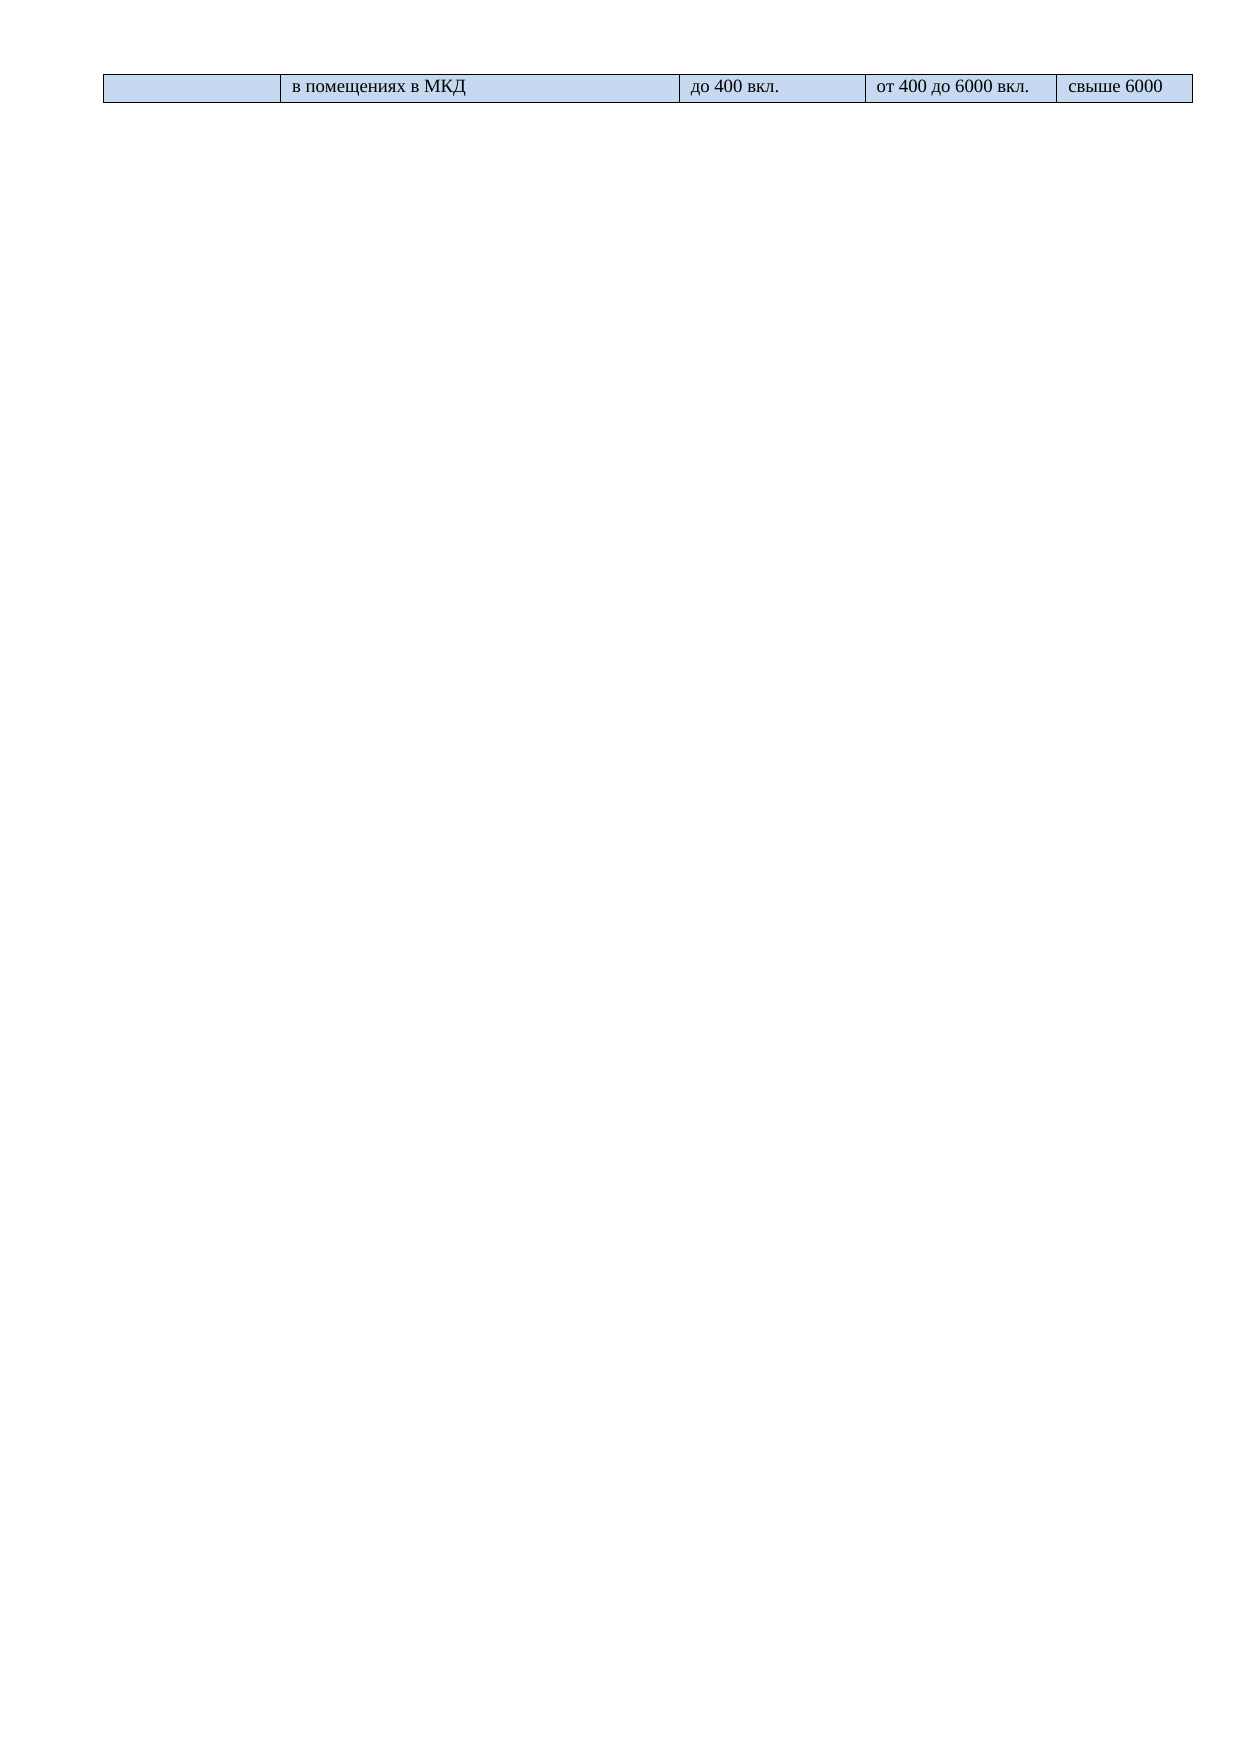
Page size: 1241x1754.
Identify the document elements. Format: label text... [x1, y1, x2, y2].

table_cell свыше 6000 [1057, 75, 1192, 102]
table_cell от 400 до 6000 вкл. [866, 75, 1056, 102]
table_cell до 400 вкл. [680, 75, 865, 102]
table_cell в помещениях в МКД [281, 75, 679, 102]
